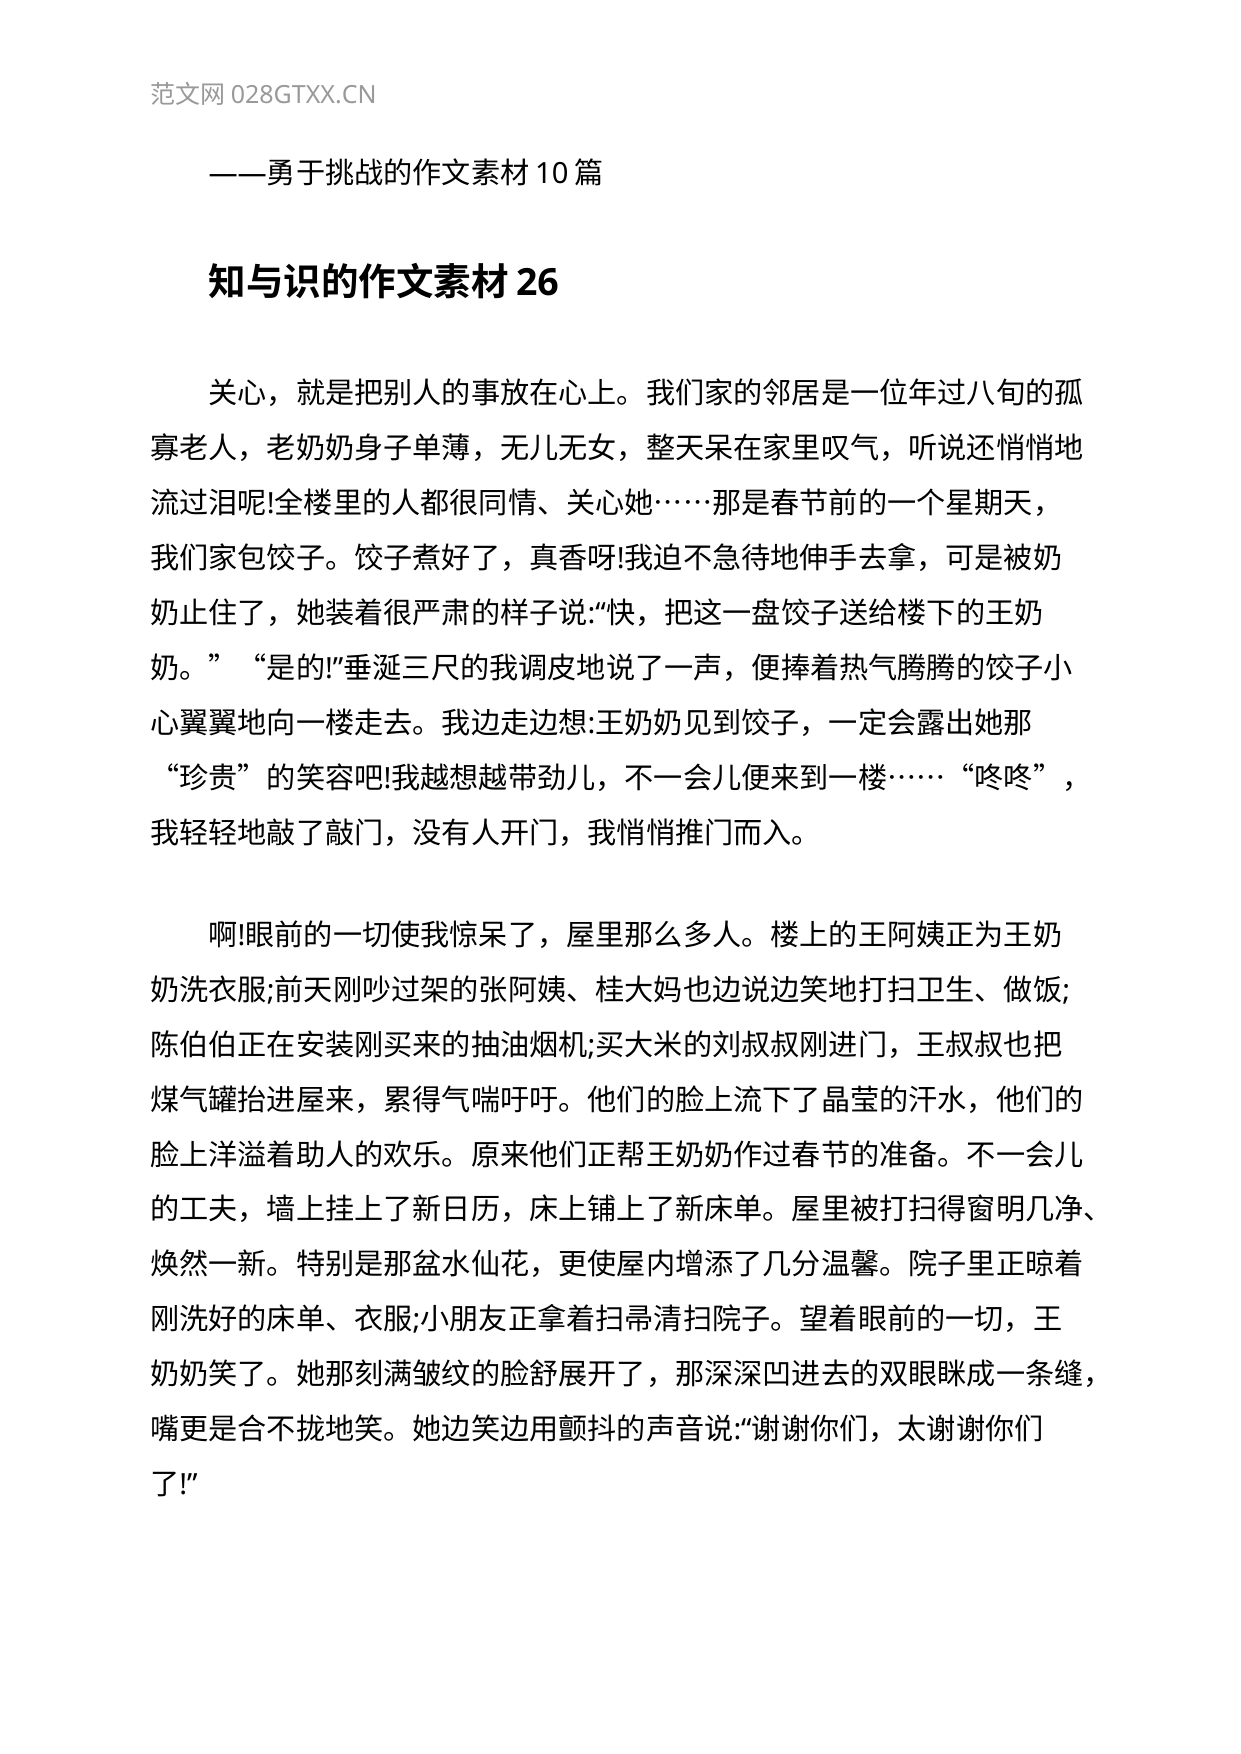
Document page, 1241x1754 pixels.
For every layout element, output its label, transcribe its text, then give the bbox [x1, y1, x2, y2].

text 知与识的作文素材26 [150, 252, 1090, 306]
text 关心，就是把别人的事放在心上。我们家的邻居是一位年过八旬的孤寡老人，老奶奶身子单薄，无儿无女，整天呆在家里叹气，听说还悄悄地流过泪呢!全楼里的人都很同情、关心她……那是春节前的一个星期天，我们家包饺子。饺子煮好了，真香呀!我迫不急待地伸手去拿，可是被奶奶止住了，她装着很严肃的样子说:“快，把这一盘饺子送给楼下的王奶奶。”“是的!”垂涎三尺的我调皮地说了一声，便捧着热气腾腾的饺子小心翼翼地向一楼走去。我边走边想:王奶奶见到饺子，一定会露出她那“珍贵”的笑容吧!我越想越带劲儿，不一会儿便来到一楼……“咚咚”，我轻轻地敲了敲门，没有人开门，我悄悄推门而入。 [150, 369, 1090, 852]
text 啊!眼前的一切使我惊呆了，屋里那么多人。楼上的王阿姨正为王奶奶洗衣服;前天刚吵过架的张阿姨、桂大妈也边说边笑地打扫卫生、做饭;陈伯伯正在安装刚买来的抽油烟机;买大米的刘叔叔刚进门，王叔叔也把煤气罐抬进屋来，累得气喘吁吁。他们的脸上流下了晶莹的汗水，他们的脸上洋溢着助人的欢乐。原来他们正帮王奶奶作过春节的准备。不一会儿的工夫，墙上挂上了新日历，床上铺上了新床单。屋里被打扫得窗明几净、焕然一新。特别是那盆水仙花，更使屋内增添了几分温馨。院子里正晾着刚洗好的床单、衣服;小朋友正拿着扫帚清扫院子。望着眼前的一切，王奶奶笑了。她那刻满皱纹的脸舒展开了，那深深凹进去的双眼眯成一条缝，嘴更是合不拢地笑。她边笑边用颤抖的声音说:“谢谢你们，太谢谢你们了!” [150, 911, 1090, 1503]
text ——勇于挑战的作文素材10篇 [150, 150, 1090, 192]
